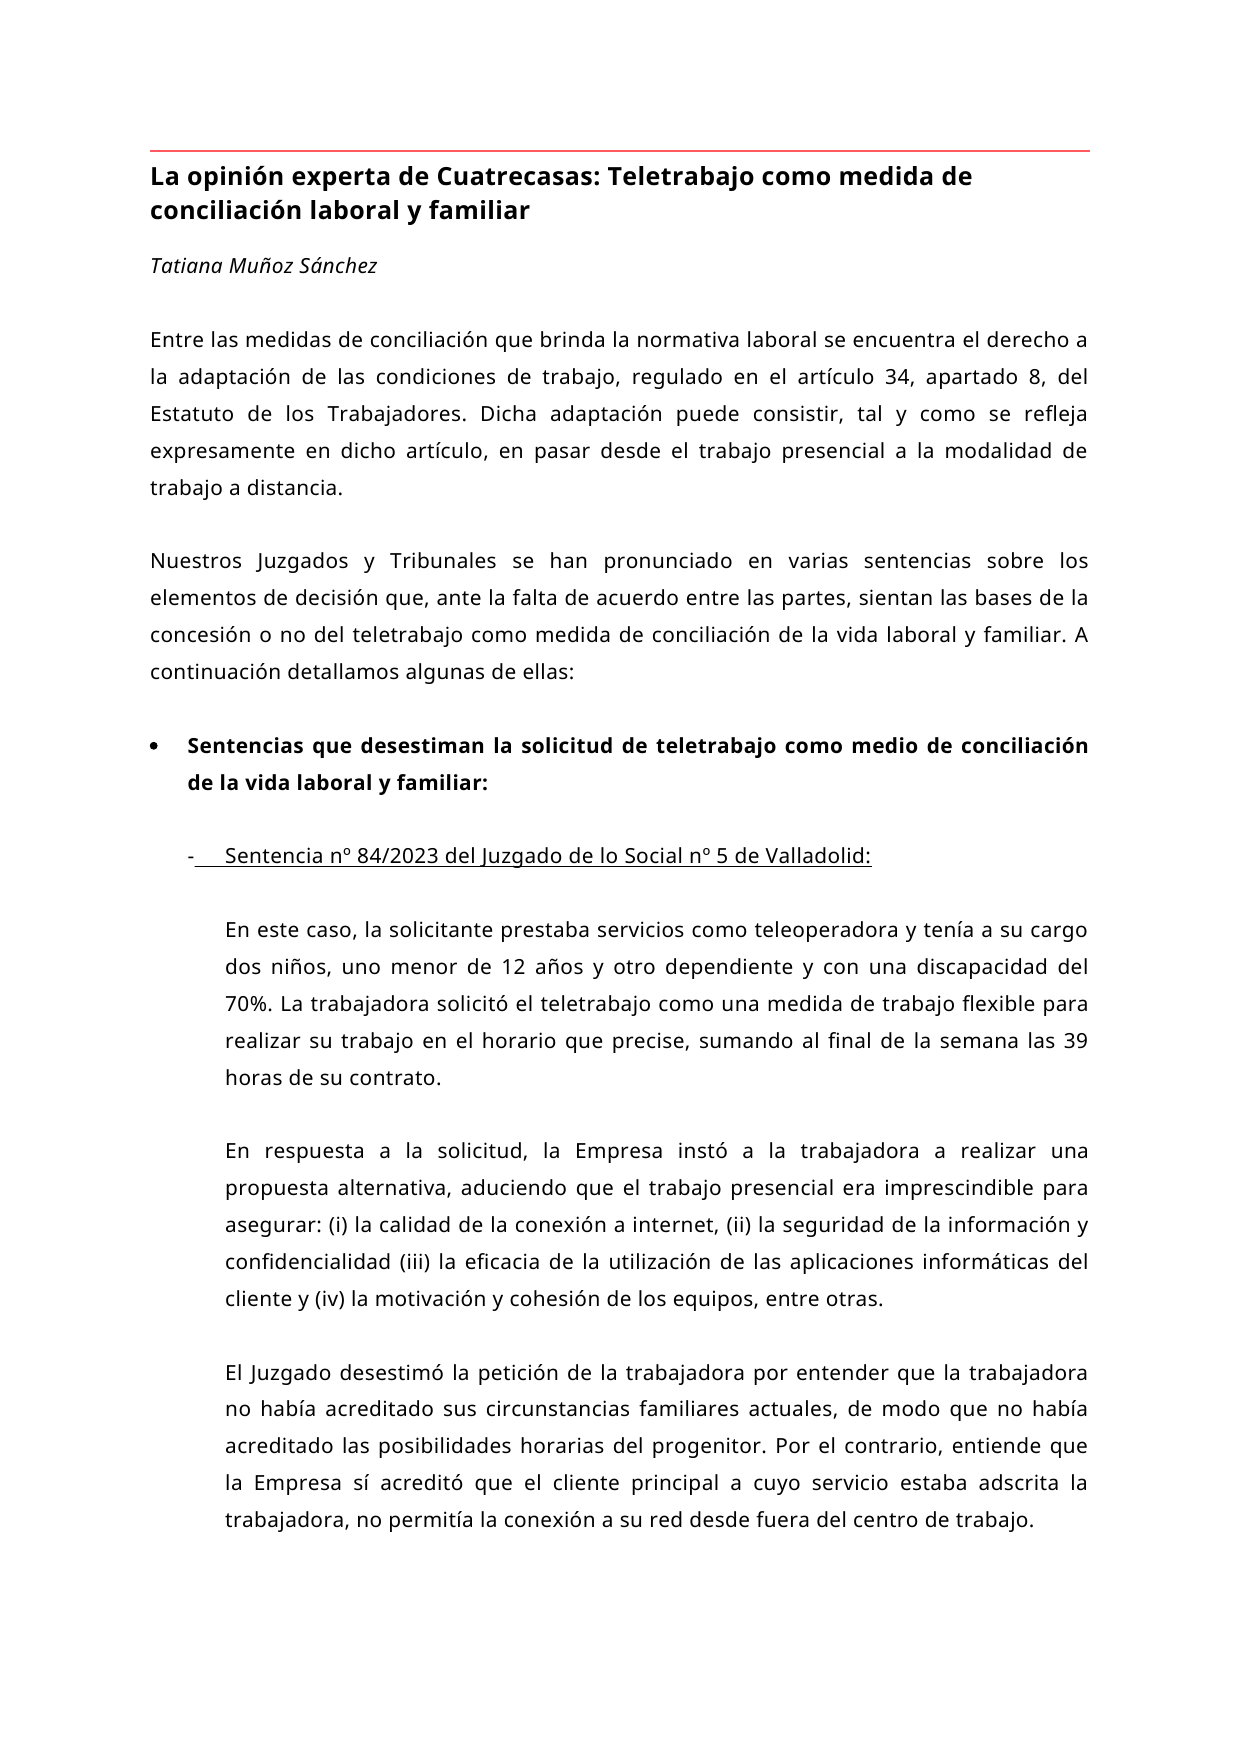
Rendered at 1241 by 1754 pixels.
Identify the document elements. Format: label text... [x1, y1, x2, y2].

list En este caso, la solicitante prestaba servicios como teleoperadora y tenía a su cargo dos niños, uno menor de 12 años y otro dependiente y con una discapacidad del 70%. La trabajadora solicitó el teletrabajo como una medida de trabajo flexible para realizar su trabajo en el horario que precise, sumando al final de la semana las 39 horas de su contrato. [225, 915, 1090, 1091]
list Sentencias que desestiman la solicitud de teletrabajo como medio de conciliación de la vida laboral y familiar: [150, 731, 1090, 796]
text Nuestros Juzgados y Tribunales se han pronunciado en varias sentencias sobre los elementos de decisión que, ante la falta de acuerdo entre las partes, sientan las bases de la concesión o no del teletrabajo como medida de conciliación de la vida laboral y familiar. A continuación detallamos algunas de ellas: [150, 546, 1090, 686]
list En respuesta a la solicitud, la Empresa instó a la trabajadora a realizar una propuesta alternativa, aduciendo que el trabajo presencial era imprescindible para asegurar: (i) la calidad de la conexión a internet, (ii) la seguridad de la información y confidencialidad (iii) la eficacia de la utilización de las aplicaciones informáticas del cliente y (iv) la motivación y cohesión de los equipos, entre otras. [225, 1136, 1090, 1312]
list El Juzgado desestimó la petición de la trabajadora por entender que la trabajadora no había acreditado sus circunstancias familiares actuales, de modo que no había acreditado las posibilidades horarias del progenitor. Por el contrario, entiende que la Empresa sí acreditó que el cliente principal a cuyo servicio estaba adscrita la trabajadora, no permitía la conexión a su red desde fuera del centro de trabajo. [225, 1358, 1090, 1534]
text Entre las medidas de conciliación que brinda la normativa laboral se encuentra el derecho a la adaptación de las condiciones de trabajo, regulado en el artículo 34, apartado 8, del Estatuto de los Trabajadores. Dicha adaptación puede consistir, tal y como se refleja expresamente en dicho artículo, en pasar desde el trabajo presencial a la modalidad de trabajo a distancia. [150, 325, 1090, 501]
list Sentencia nº 84/2023 del Juzgado de lo Social nº 5 de Valladolid: [187, 841, 1090, 870]
text La opinión experta de Cuatrecasas: Teletrabajo como medida de conciliación laboral y familiar [150, 152, 1090, 226]
text Tatiana Muñoz Sánchez [150, 251, 1090, 280]
